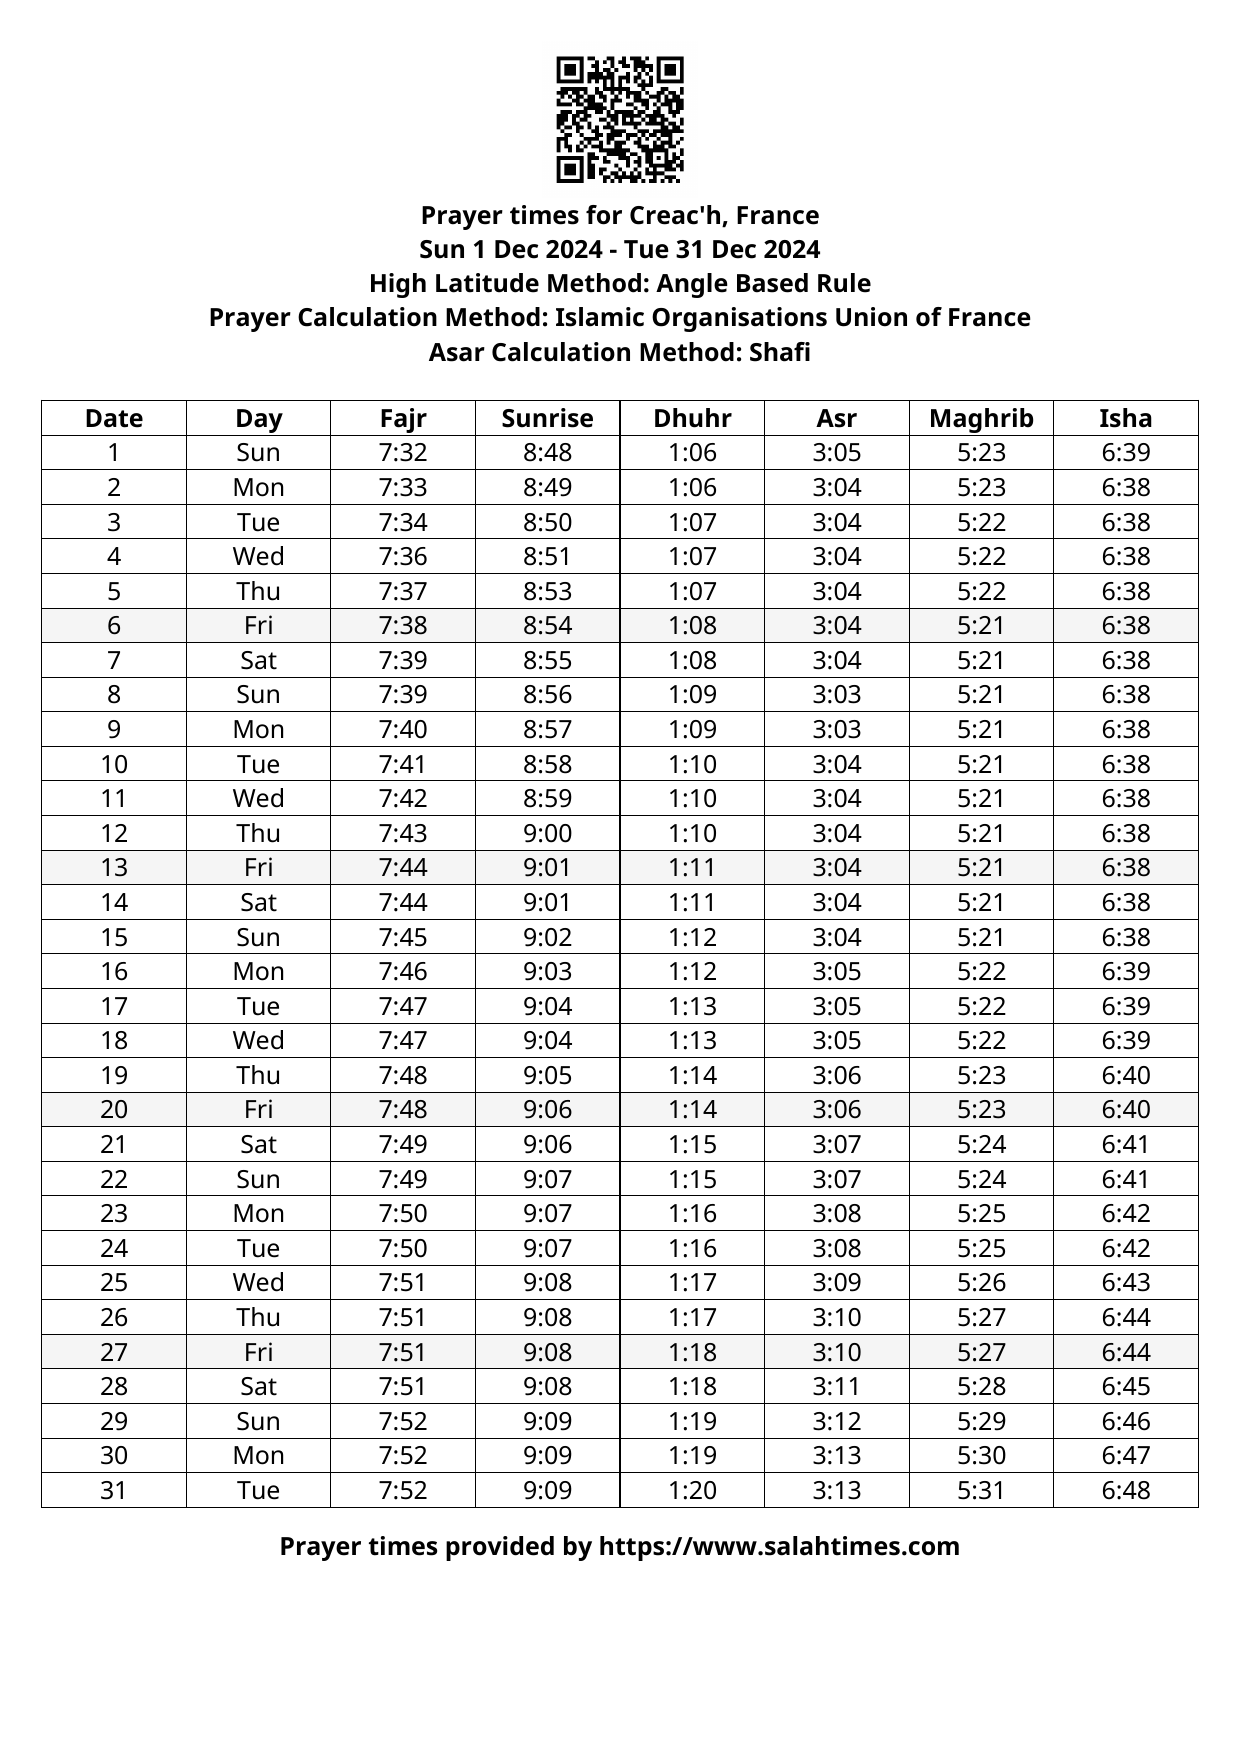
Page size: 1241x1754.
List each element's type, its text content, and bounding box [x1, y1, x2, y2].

table_cell 7 [42, 643, 186, 677]
table_cell 3:06 [765, 1058, 909, 1092]
table_cell 6:38 [1054, 574, 1198, 607]
table_cell 6:42 [1054, 1196, 1198, 1230]
table_cell 7:50 [331, 1231, 475, 1264]
table_cell 5:24 [910, 1162, 1053, 1195]
table_cell 3:04 [765, 470, 909, 504]
table_cell 14 [42, 885, 186, 919]
table_cell 7:52 [331, 1439, 475, 1472]
table_cell 8:58 [476, 747, 619, 780]
table_cell 3:08 [765, 1231, 909, 1264]
table_cell 7:43 [331, 816, 475, 849]
table_cell 9:01 [476, 885, 619, 919]
table_cell 16 [42, 954, 186, 988]
table_cell 6:40 [1054, 1058, 1198, 1092]
table_cell 3:09 [765, 1266, 909, 1299]
table_cell 3:04 [765, 885, 909, 919]
table_cell 3:04 [765, 747, 909, 780]
table_cell 28 [42, 1369, 186, 1403]
table_header Asr [765, 401, 909, 434]
table_cell Mon [187, 1196, 330, 1230]
table_cell 22 [42, 1162, 186, 1195]
picture [542, 41, 699, 198]
table_cell 8:55 [476, 643, 619, 677]
table_cell 1:12 [621, 954, 764, 988]
table_cell 7:49 [331, 1127, 475, 1161]
table_cell 3:05 [765, 989, 909, 1022]
table_cell 1:12 [621, 920, 764, 953]
table_cell 7:32 [331, 436, 475, 469]
table_cell 5:25 [910, 1196, 1053, 1230]
table_cell 5:27 [910, 1300, 1053, 1334]
table_cell 5:21 [910, 609, 1053, 642]
table_cell 9:08 [476, 1266, 619, 1299]
table_cell 1:11 [621, 885, 764, 919]
table_cell 9:08 [476, 1369, 619, 1403]
table_cell Thu [187, 1300, 330, 1334]
table_cell 6:38 [1054, 747, 1198, 780]
table_cell 5:21 [910, 712, 1053, 746]
table_cell 3:06 [765, 1093, 909, 1126]
table_header Fajr [331, 401, 475, 434]
table_cell 6:47 [1054, 1439, 1198, 1472]
table_cell 6:38 [1054, 851, 1198, 884]
table_cell Sat [187, 1127, 330, 1161]
table_cell 5:29 [910, 1404, 1053, 1437]
table_cell Mon [187, 712, 330, 746]
table_cell 5:22 [910, 505, 1053, 538]
table_cell 5:31 [910, 1473, 1053, 1507]
text Prayer times for Creac'h, France [42, 198, 1198, 232]
table_cell 1:13 [621, 989, 764, 1022]
table_cell Sun [187, 1404, 330, 1437]
table_cell 6:46 [1054, 1404, 1198, 1437]
table_cell 1:19 [621, 1404, 764, 1437]
table_cell 11 [42, 781, 186, 815]
table_cell 3:04 [765, 920, 909, 953]
table_cell 3:03 [765, 678, 909, 711]
table_cell 1:10 [621, 816, 764, 849]
table_cell 7:39 [331, 643, 475, 677]
table_cell Tue [187, 989, 330, 1022]
table_cell 6:38 [1054, 712, 1198, 746]
table_cell 3:04 [765, 851, 909, 884]
table_cell 21 [42, 1127, 186, 1161]
table_cell 7:34 [331, 505, 475, 538]
table_cell 9:09 [476, 1473, 619, 1507]
table_cell 9:06 [476, 1093, 619, 1126]
table_cell 7:44 [331, 851, 475, 884]
table_cell 8:57 [476, 712, 619, 746]
table_cell 1:20 [621, 1473, 764, 1507]
table_cell 23 [42, 1196, 186, 1230]
table_cell 7:33 [331, 470, 475, 504]
table_cell 6:44 [1054, 1300, 1198, 1334]
table_cell 5:23 [910, 1058, 1053, 1092]
table_cell 5:30 [910, 1439, 1053, 1472]
table_cell 8 [42, 678, 186, 711]
table_cell Tue [187, 1473, 330, 1507]
table_cell 9:05 [476, 1058, 619, 1092]
table_cell 6:48 [1054, 1473, 1198, 1507]
table_cell 8:48 [476, 436, 619, 469]
table_cell 1:06 [621, 436, 764, 469]
table_cell 3:07 [765, 1127, 909, 1161]
table_cell 6 [42, 609, 186, 642]
table_cell 5:25 [910, 1231, 1053, 1264]
table_cell 8:50 [476, 505, 619, 538]
table_cell 5:22 [910, 574, 1053, 607]
table_cell 31 [42, 1473, 186, 1507]
table_cell 7:44 [331, 885, 475, 919]
table_cell 29 [42, 1404, 186, 1437]
table_cell 6:38 [1054, 781, 1198, 815]
table_cell 6:39 [1054, 436, 1198, 469]
table_cell 6:38 [1054, 609, 1198, 642]
table_cell 3:04 [765, 781, 909, 815]
table_cell Thu [187, 1058, 330, 1092]
table_cell Tue [187, 505, 330, 538]
table_cell 1:08 [621, 609, 764, 642]
table_cell 5:21 [910, 885, 1053, 919]
table_cell 1:16 [621, 1231, 764, 1264]
table_cell Mon [187, 1439, 330, 1472]
table_cell 13 [42, 851, 186, 884]
table_cell 1:11 [621, 851, 764, 884]
table_cell 1:18 [621, 1335, 764, 1368]
table_cell 7:42 [331, 781, 475, 815]
table_cell 3:12 [765, 1404, 909, 1437]
table_cell 1:17 [621, 1266, 764, 1299]
table_cell 6:38 [1054, 816, 1198, 849]
table_cell 7:46 [331, 954, 475, 988]
table_cell Fri [187, 851, 330, 884]
table_cell 5:22 [910, 539, 1053, 573]
table_cell 6:38 [1054, 920, 1198, 953]
table_cell 12 [42, 816, 186, 849]
table_cell 7:37 [331, 574, 475, 607]
table_cell 6:40 [1054, 1093, 1198, 1126]
table_cell 5:22 [910, 989, 1053, 1022]
table_cell 1:10 [621, 747, 764, 780]
table_cell Wed [187, 539, 330, 573]
table_cell 7:48 [331, 1093, 475, 1126]
table_cell 5:23 [910, 1093, 1053, 1126]
table_cell 1:07 [621, 539, 764, 573]
table_cell 9:08 [476, 1335, 619, 1368]
table_cell 3:11 [765, 1369, 909, 1403]
table_cell 7:38 [331, 609, 475, 642]
table_cell 2 [42, 470, 186, 504]
table_cell Tue [187, 747, 330, 780]
table_cell 5 [42, 574, 186, 607]
table_cell Wed [187, 1024, 330, 1057]
table_cell 3:05 [765, 436, 909, 469]
table_cell 3:04 [765, 539, 909, 573]
text Asar Calculation Method: Shafi [42, 334, 1198, 368]
table_cell 5:23 [910, 436, 1053, 469]
table_cell 6:38 [1054, 470, 1198, 504]
table_cell 6:39 [1054, 989, 1198, 1022]
table_cell 7:51 [331, 1335, 475, 1368]
table_cell 7:36 [331, 539, 475, 573]
table_cell 9:02 [476, 920, 619, 953]
table_cell 8:59 [476, 781, 619, 815]
table_cell 1 [42, 436, 186, 469]
table_cell 7:39 [331, 678, 475, 711]
table_cell 5:21 [910, 747, 1053, 780]
table_cell 1:13 [621, 1024, 764, 1057]
table_cell 1:07 [621, 574, 764, 607]
table_cell 7:52 [331, 1404, 475, 1437]
table_cell 1:10 [621, 781, 764, 815]
table_cell Fri [187, 609, 330, 642]
table_cell 5:24 [910, 1127, 1053, 1161]
table_cell 9:07 [476, 1231, 619, 1264]
table_cell 1:16 [621, 1196, 764, 1230]
table_cell 15 [42, 920, 186, 953]
table_header Maghrib [910, 401, 1053, 434]
table_cell 6:38 [1054, 678, 1198, 711]
table_cell 3:04 [765, 816, 909, 849]
table_cell 9:09 [476, 1404, 619, 1437]
table_cell 9:06 [476, 1127, 619, 1161]
table_cell Wed [187, 1266, 330, 1299]
table_cell 7:48 [331, 1058, 475, 1092]
table_cell 1:14 [621, 1093, 764, 1126]
table_cell 8:53 [476, 574, 619, 607]
table_cell 5:21 [910, 781, 1053, 815]
table_cell 6:42 [1054, 1231, 1198, 1264]
table_cell 6:38 [1054, 885, 1198, 919]
table_cell Thu [187, 574, 330, 607]
table_cell 10 [42, 747, 186, 780]
table_cell 3:05 [765, 954, 909, 988]
table_cell 8:49 [476, 470, 619, 504]
table_cell 3:13 [765, 1473, 909, 1507]
table_cell Sun [187, 920, 330, 953]
text Prayer Calculation Method: Islamic Organisations Union of France [42, 300, 1198, 334]
table_header Sunrise [476, 401, 619, 434]
table_cell 9:09 [476, 1439, 619, 1472]
table_cell 3:10 [765, 1335, 909, 1368]
table_cell 25 [42, 1266, 186, 1299]
table_cell 9:00 [476, 816, 619, 849]
table_cell 9:04 [476, 989, 619, 1022]
table_cell 6:38 [1054, 643, 1198, 677]
table_cell 7:40 [331, 712, 475, 746]
table_cell 6:44 [1054, 1335, 1198, 1368]
table_cell Sun [187, 436, 330, 469]
table_cell 6:41 [1054, 1127, 1198, 1161]
table_header Day [187, 401, 330, 434]
table_cell 6:39 [1054, 1024, 1198, 1057]
table_cell Thu [187, 816, 330, 849]
table_cell 3:10 [765, 1300, 909, 1334]
table_cell 6:39 [1054, 954, 1198, 988]
text Prayer times provided by https://www.salahtimes.com [42, 1528, 1198, 1563]
table_cell 7:51 [331, 1300, 475, 1334]
table_cell 19 [42, 1058, 186, 1092]
table_cell 1:07 [621, 505, 764, 538]
table_cell 17 [42, 989, 186, 1022]
table_cell 1:06 [621, 470, 764, 504]
table_cell 7:51 [331, 1369, 475, 1403]
table_cell 3 [42, 505, 186, 538]
table_cell 5:22 [910, 954, 1053, 988]
table_cell 7:52 [331, 1473, 475, 1507]
table_cell 6:41 [1054, 1162, 1198, 1195]
table_cell 9:07 [476, 1162, 619, 1195]
table_cell 3:03 [765, 712, 909, 746]
table_header Dhuhr [621, 401, 764, 434]
table_cell 7:51 [331, 1266, 475, 1299]
table_cell 7:45 [331, 920, 475, 953]
table_cell 1:18 [621, 1369, 764, 1403]
table_cell 1:19 [621, 1439, 764, 1472]
table_cell 9:03 [476, 954, 619, 988]
table_cell 3:07 [765, 1162, 909, 1195]
table_cell Fri [187, 1335, 330, 1368]
table_cell 24 [42, 1231, 186, 1264]
table_cell Sat [187, 643, 330, 677]
table_cell 6:38 [1054, 539, 1198, 573]
table_cell 5:21 [910, 678, 1053, 711]
table_header Date [42, 401, 186, 434]
table_cell 7:47 [331, 1024, 475, 1057]
table_cell 3:04 [765, 609, 909, 642]
table_cell 4 [42, 539, 186, 573]
table_header Isha [1054, 401, 1198, 434]
table_cell 7:47 [331, 989, 475, 1022]
table_cell Mon [187, 470, 330, 504]
table_cell 9 [42, 712, 186, 746]
table_cell Tue [187, 1231, 330, 1264]
table_cell 6:43 [1054, 1266, 1198, 1299]
table_cell 5:21 [910, 816, 1053, 849]
table_cell 20 [42, 1093, 186, 1126]
table_cell 7:49 [331, 1162, 475, 1195]
table_cell 1:09 [621, 712, 764, 746]
table_cell 9:07 [476, 1196, 619, 1230]
table_cell 5:21 [910, 920, 1053, 953]
table_cell 9:04 [476, 1024, 619, 1057]
table_cell 27 [42, 1335, 186, 1368]
table_cell 1:17 [621, 1300, 764, 1334]
table_cell 3:13 [765, 1439, 909, 1472]
table_cell 1:15 [621, 1162, 764, 1195]
table_cell 1:09 [621, 678, 764, 711]
table_cell Sat [187, 885, 330, 919]
table_cell 5:26 [910, 1266, 1053, 1299]
table_cell 8:54 [476, 609, 619, 642]
table_cell 5:21 [910, 643, 1053, 677]
table_cell 5:23 [910, 470, 1053, 504]
table_cell 6:38 [1054, 505, 1198, 538]
table_cell Wed [187, 781, 330, 815]
table_cell 26 [42, 1300, 186, 1334]
table_cell 30 [42, 1439, 186, 1472]
text Sun 1 Dec 2024 - Tue 31 Dec 2024 [42, 232, 1198, 266]
table_cell 3:05 [765, 1024, 909, 1057]
table_cell 8:56 [476, 678, 619, 711]
table_cell Sun [187, 1162, 330, 1195]
table_cell 9:08 [476, 1300, 619, 1334]
table_cell 5:27 [910, 1335, 1053, 1368]
table_cell 7:41 [331, 747, 475, 780]
table_cell Sun [187, 678, 330, 711]
table_cell 5:28 [910, 1369, 1053, 1403]
table_cell 3:04 [765, 505, 909, 538]
table_cell 7:50 [331, 1196, 475, 1230]
table_cell Sat [187, 1369, 330, 1403]
table_cell 3:08 [765, 1196, 909, 1230]
table_cell 1:08 [621, 643, 764, 677]
text High Latitude Method: Angle Based Rule [42, 266, 1198, 300]
table_cell 6:45 [1054, 1369, 1198, 1403]
table_cell 1:15 [621, 1127, 764, 1161]
table_cell 5:22 [910, 1024, 1053, 1057]
table_cell 5:21 [910, 851, 1053, 884]
table_cell 3:04 [765, 643, 909, 677]
table_cell 8:51 [476, 539, 619, 573]
table_cell 9:01 [476, 851, 619, 884]
table_cell Mon [187, 954, 330, 988]
table_cell 3:04 [765, 574, 909, 607]
table_cell Fri [187, 1093, 330, 1126]
table_cell 1:14 [621, 1058, 764, 1092]
table_cell 18 [42, 1024, 186, 1057]
